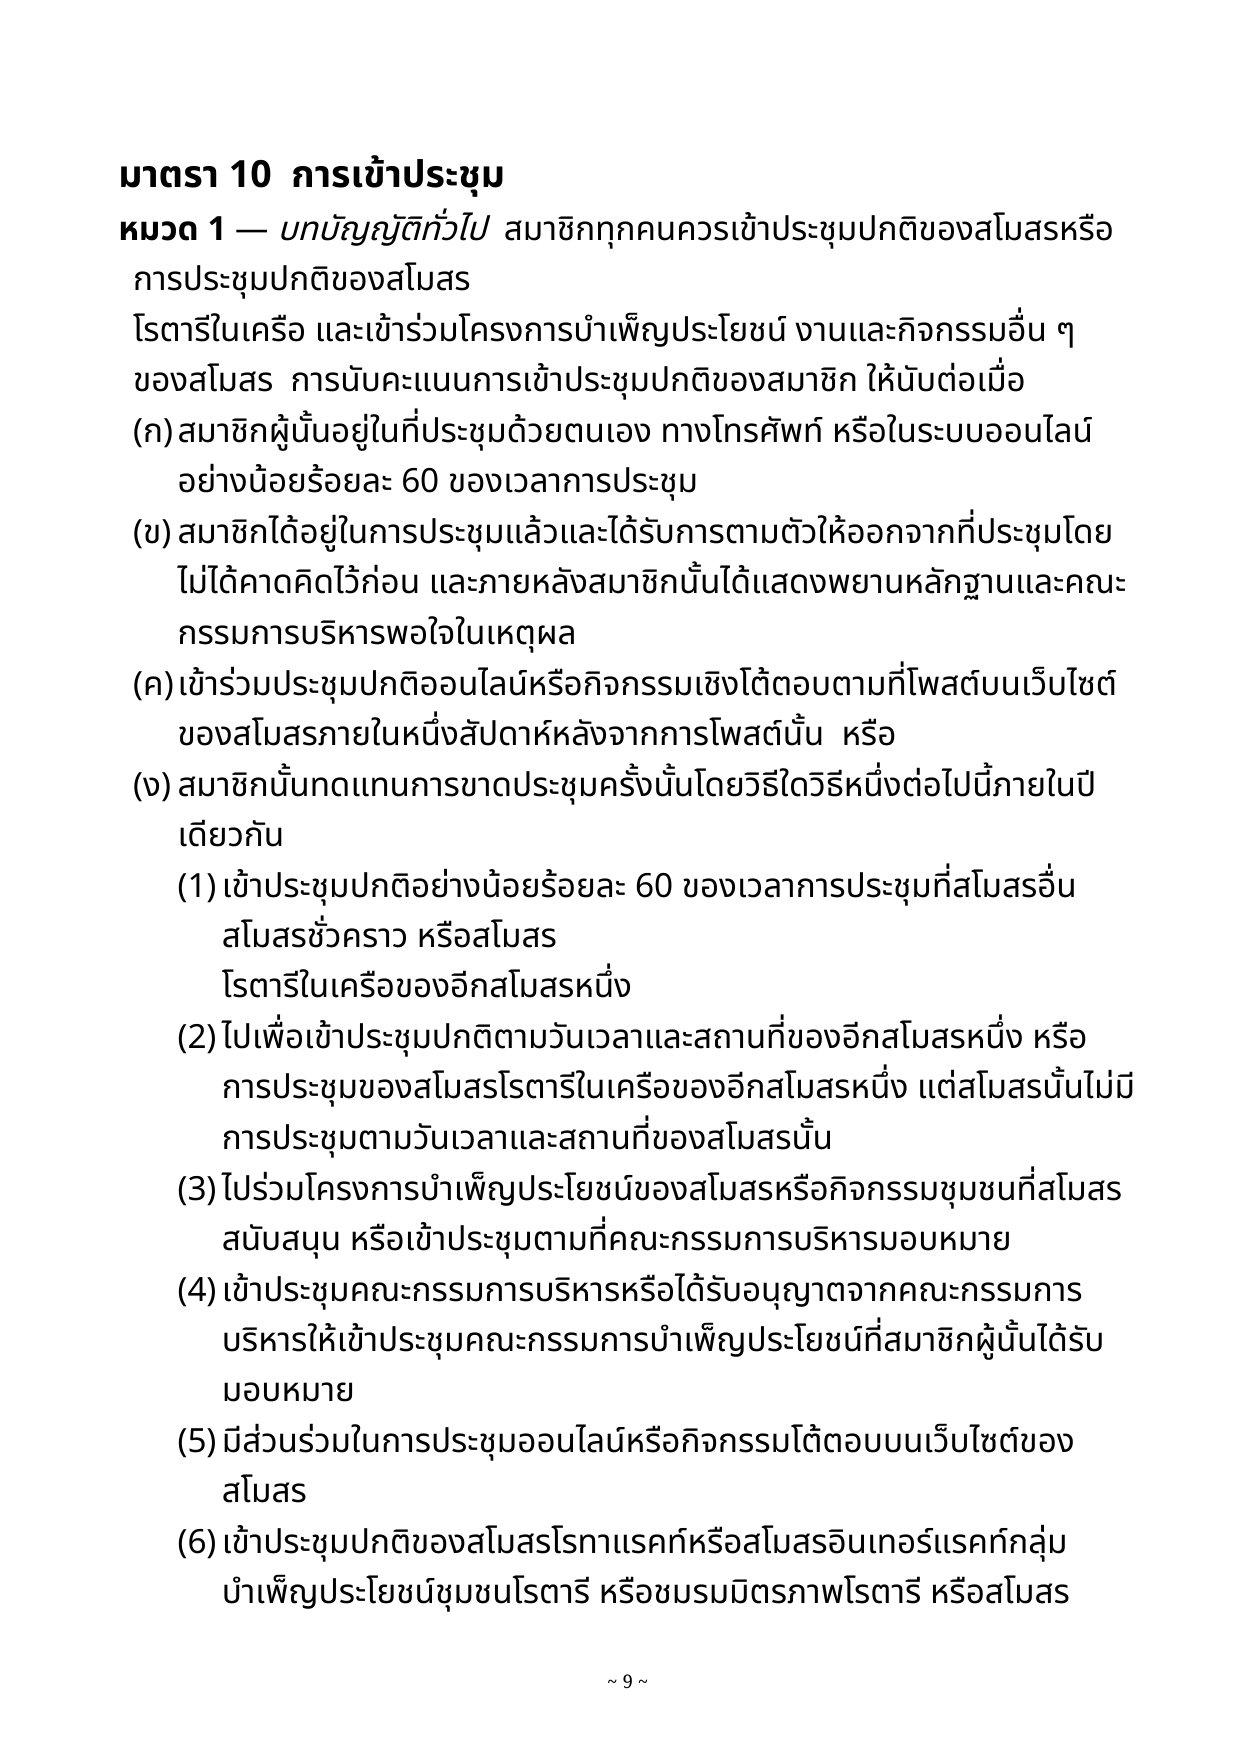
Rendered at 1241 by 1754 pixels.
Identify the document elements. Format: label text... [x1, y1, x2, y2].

text (1) เข้าประชุมปกติอย่างน้อยร้อยละ 60 ของเวลาการประชุมที่สโมสรอื่น สโมสรชั่วคราว หรือสโมสร โรตารีในเครือของอีกสโมสรหนึ่ง [177, 861, 1137, 1013]
text (ข) สมาชิกได้อยู่ในการประชุมแล้วและได้รับการตามตัวให้ออกจากที่ประชุมโดยไม่ได้คาดคิดไว้ก่อน และภายหลังสมาชิกนั้นได้แสดงพยานหลักฐานและคณะกรรมการบริหารพอใจในเหตุผล [133, 508, 1137, 659]
text (ง) สมาชิกนั้นทดแทนการขาดประชุมครั้งนั้นโดยวิธีใดวิธีหนึ่งต่อไปนี้ภายในปีเดียวกัน [133, 760, 1137, 861]
text (2) ไปเพื่อเข้าประชุมปกติตามวันเวลาและสถานที่ของอีกสโมสรหนึ่ง หรือการประชุมของสโมสรโรตารีในเครือของอีกสโมสรหนึ่ง แต่สโมสรนั้นไม่มีการประชุมตามวันเวลาและสถานที่ของสโมสรนั้น [177, 1013, 1137, 1164]
text (ก) สมาชิกผู้นั้นอยู่ในที่ประชุมด้วยตนเอง ทางโทรศัพท์ หรือในระบบออนไลน์อย่างน้อยร้อยละ 60 ของเวลาการประชุม [133, 407, 1137, 508]
text (ค) เข้าร่วมประชุมปกติออนไลน์หรือกิจกรรมเชิงโต้ตอบตามที่โพสต์บนเว็บไซต์ของสโมสรภายในหนึ่งสัปดาห์หลังจากการโพสต์นั้น หรือ [133, 659, 1137, 760]
text หมวด 1 — บทบัญญัติทั่วไป สมาชิกทุกคนควรเข้าประชุมปกติของสโมสรหรือการประชุมปกติของสโมสร โรตารีในเครือ และเข้าร่วมโครงการบำเพ็ญประโยชน์ งานและกิจกรรมอื่น ๆ ของสโมสร การนับคะแนนการเข้าประชุมปกติของสมาชิก ให้นับต่อเมื่อ [118, 205, 1137, 407]
text (5) มีส่วนร่วมในการประชุมออนไลน์หรือกิจกรรมโต้ตอบบนเว็บไซต์ของสโมสร [177, 1417, 1137, 1518]
text (3) ไปร่วมโครงการบำเพ็ญประโยชน์ของสโมสรหรือกิจกรรมชุมชนที่สโมสรสนับสนุน หรือเข้าประชุมตามที่คณะกรรมการบริหารมอบหมาย [177, 1164, 1138, 1265]
text มาตรา 10 การเข้าประชุม [118, 148, 1137, 205]
text (4) เข้าประชุมคณะกรรมการบริหารหรือได้รับอนุญาตจากคณะกรรมการบริหารให้เข้าประชุมคณะกรรมการบำเพ็ญประโยชน์ที่สมาชิกผู้นั้นได้รับมอบหมาย [177, 1265, 1137, 1417]
